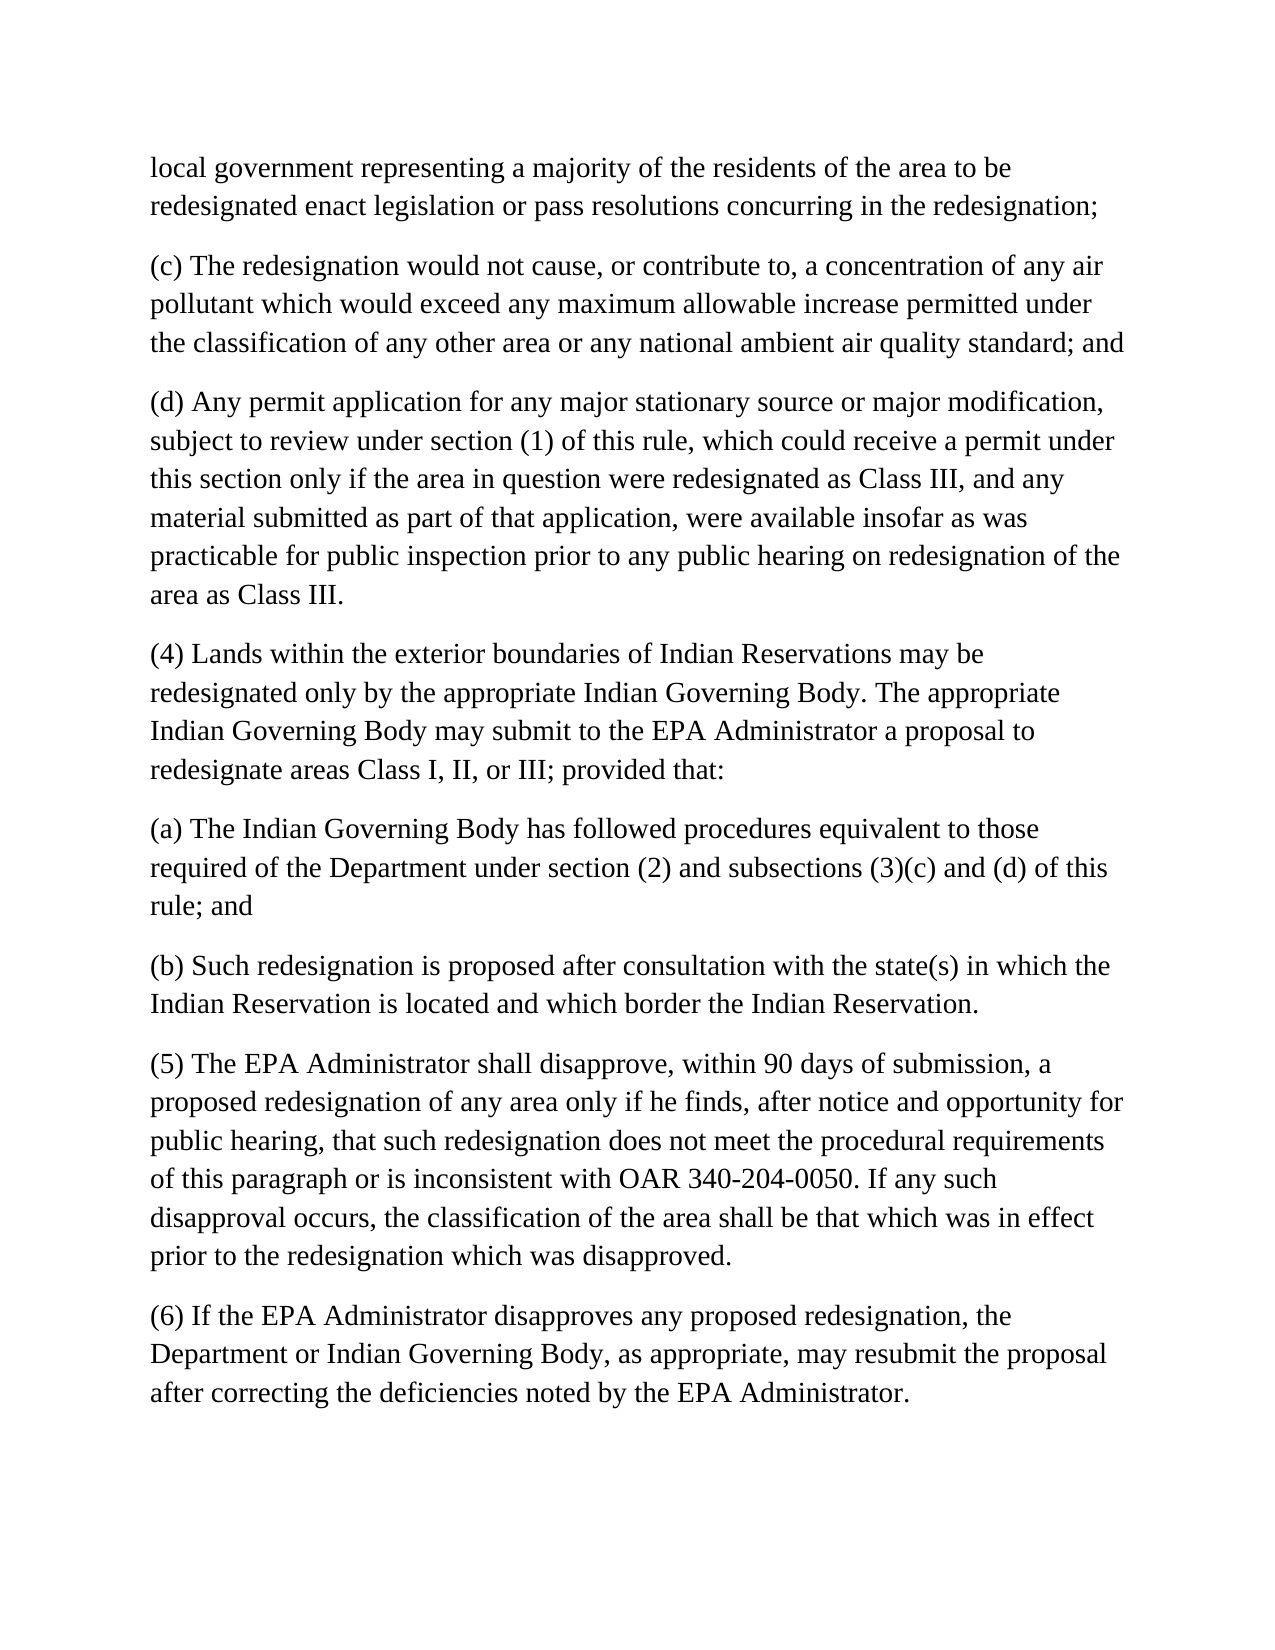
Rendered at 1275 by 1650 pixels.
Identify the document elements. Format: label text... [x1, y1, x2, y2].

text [150, 150, 1125, 222]
text (b) Such redesignation is proposed after consultation with the state(s) in which the Indian Reservation is located and which border the Indian Reservation. [150, 948, 1125, 1020]
text (5) The EPA Administrator shall disapprove, within 90 days of submission, a proposed redesignation of any area only if he finds, after notice and opportunity for public hearing, that such redesignation does not meet the procedural requirements of this paragraph or is inconsistent with OAR 340-204-0050. If any such disapproval occurs, the classification of the area shall be that which was in effect prior to the redesignation which was disapproved. [150, 1046, 1125, 1272]
text (6) If the EPA Administrator disapproves any proposed redesignation, the Department or Indian Governing Body, as appropriate, may resubmit the proposal after correcting the deficiencies noted by the EPA Administrator. [150, 1298, 1125, 1408]
text (c) The redesignation would not cause, or contribute to, a concentration of any air pollutant which would exceed any maximum allowable increase permitted under the classification of any other area or any national ambient air quality standard; and [150, 248, 1125, 358]
text (4) Lands within the exterior boundaries of Indian Reservations may be redesignated only by the appropriate Indian Governing Body. The appropriate Indian Governing Body may submit to the EPA Administrator a proposal to redesignate areas Class I, II, or III; provided that: [150, 636, 1125, 786]
text (a) The Indian Governing Body has followed procedures equivalent to those required of the Department under section (2) and subsections (3)(c) and (d) of this rule; and [150, 811, 1125, 922]
text (d) Any permit application for any major stationary source or major modification, subject to review under section (1) of this rule, which could receive a permit under this section only if the area in question were redesignated as Class III, and any material submitted as part of that application, were available insofar as was practicable for public inspection prior to any public hearing on redesignation of the area as Class III. [150, 384, 1125, 611]
